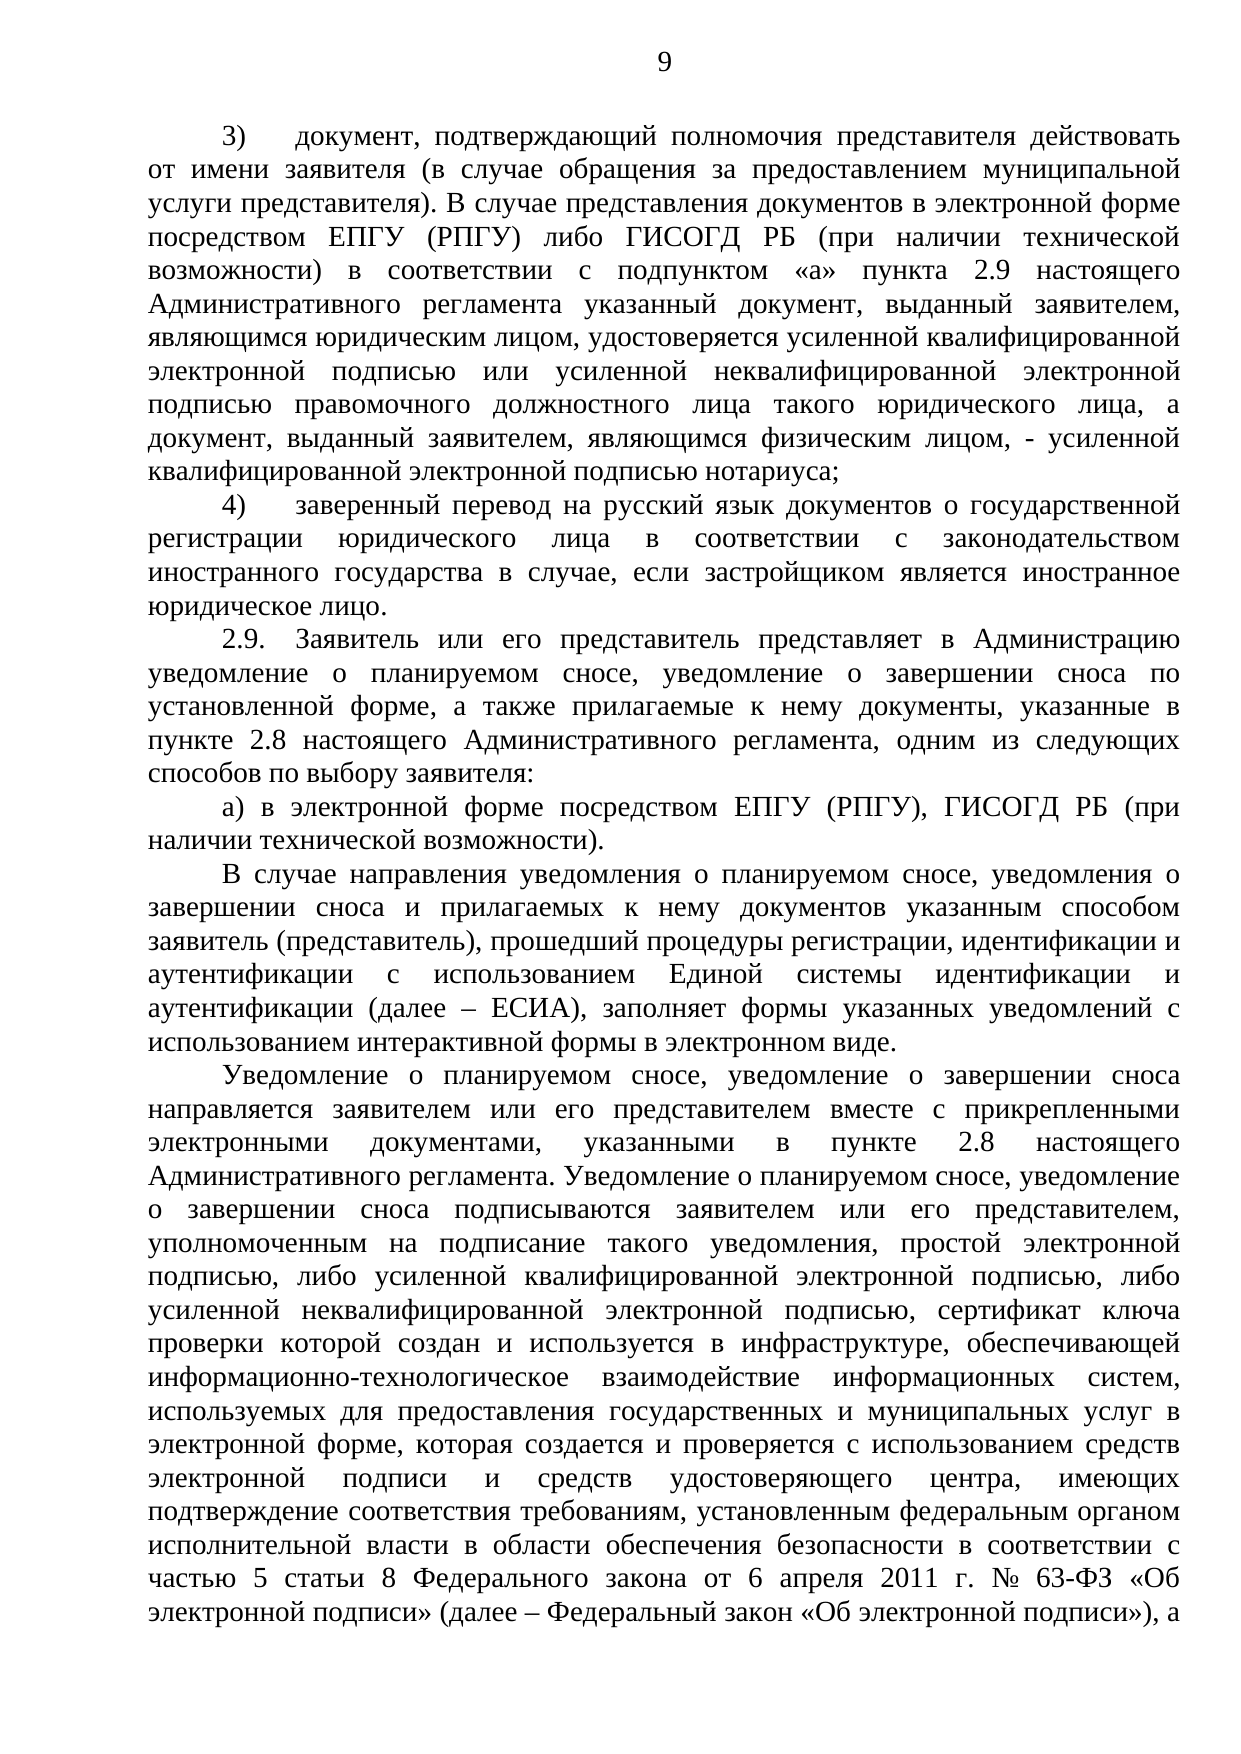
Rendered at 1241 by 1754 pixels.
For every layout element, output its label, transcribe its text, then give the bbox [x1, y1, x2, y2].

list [148, 1057, 1181, 1627]
list заверенный перевод на русский язык документов о государственной регистрации юридического лица в соответствии с законодательством иностранного государства в случае, если застройщиком является иностранное юридическое лицо. [148, 487, 1181, 621]
list документ, подтверждающий полномочия представителя действовать от имени заявителя (в случае обращения за предоставлением муниципальной услуги представителя). В случае представления документов в электронной форме посредством ЕПГУ (РПГУ) либо ГИСОГД РБ (при наличии технической возможности) в соответствии с подпунктом «а» пункта 2.9 настоящего Административного регламента указанный документ, выданный заявителем, являющимся юридическим лицом, удостоверяется усиленной квалифицированной электронной подписью или усиленной неквалифицированной электронной подписью правомочного должностного лица такого юридического лица, а документ, выданный заявителем, являющимся физическим лицом, - усиленной квалифицированной электронной подписью нотариуса; [148, 118, 1181, 487]
list В случае направления уведомления о планируемом сносе, уведомления о завершении сноса и прилагаемых к нему документов указанным способом заявитель (представитель), прошедший процедуры регистрации, идентификации и аутентификации с использованием Единой системы идентификации и аутентификации (далее – ЕСИА), заполняет формы указанных уведомлений с использованием интерактивной формы в электронном виде. [148, 856, 1181, 1057]
text 2.9. Заявитель или его представитель представляет в Администрацию уведомление о планируемом сносе, уведомление о завершении сноса по установленной форме, а также прилагаемые к нему документы, указанные в пункте 2.8 настоящего Административного регламента, одним из следующих способов по выбору заявителя: [148, 621, 1181, 789]
list а) в электронной форме посредством ЕПГУ (РПГУ), ГИСОГД РБ (при наличии технической возможности). [148, 789, 1181, 856]
